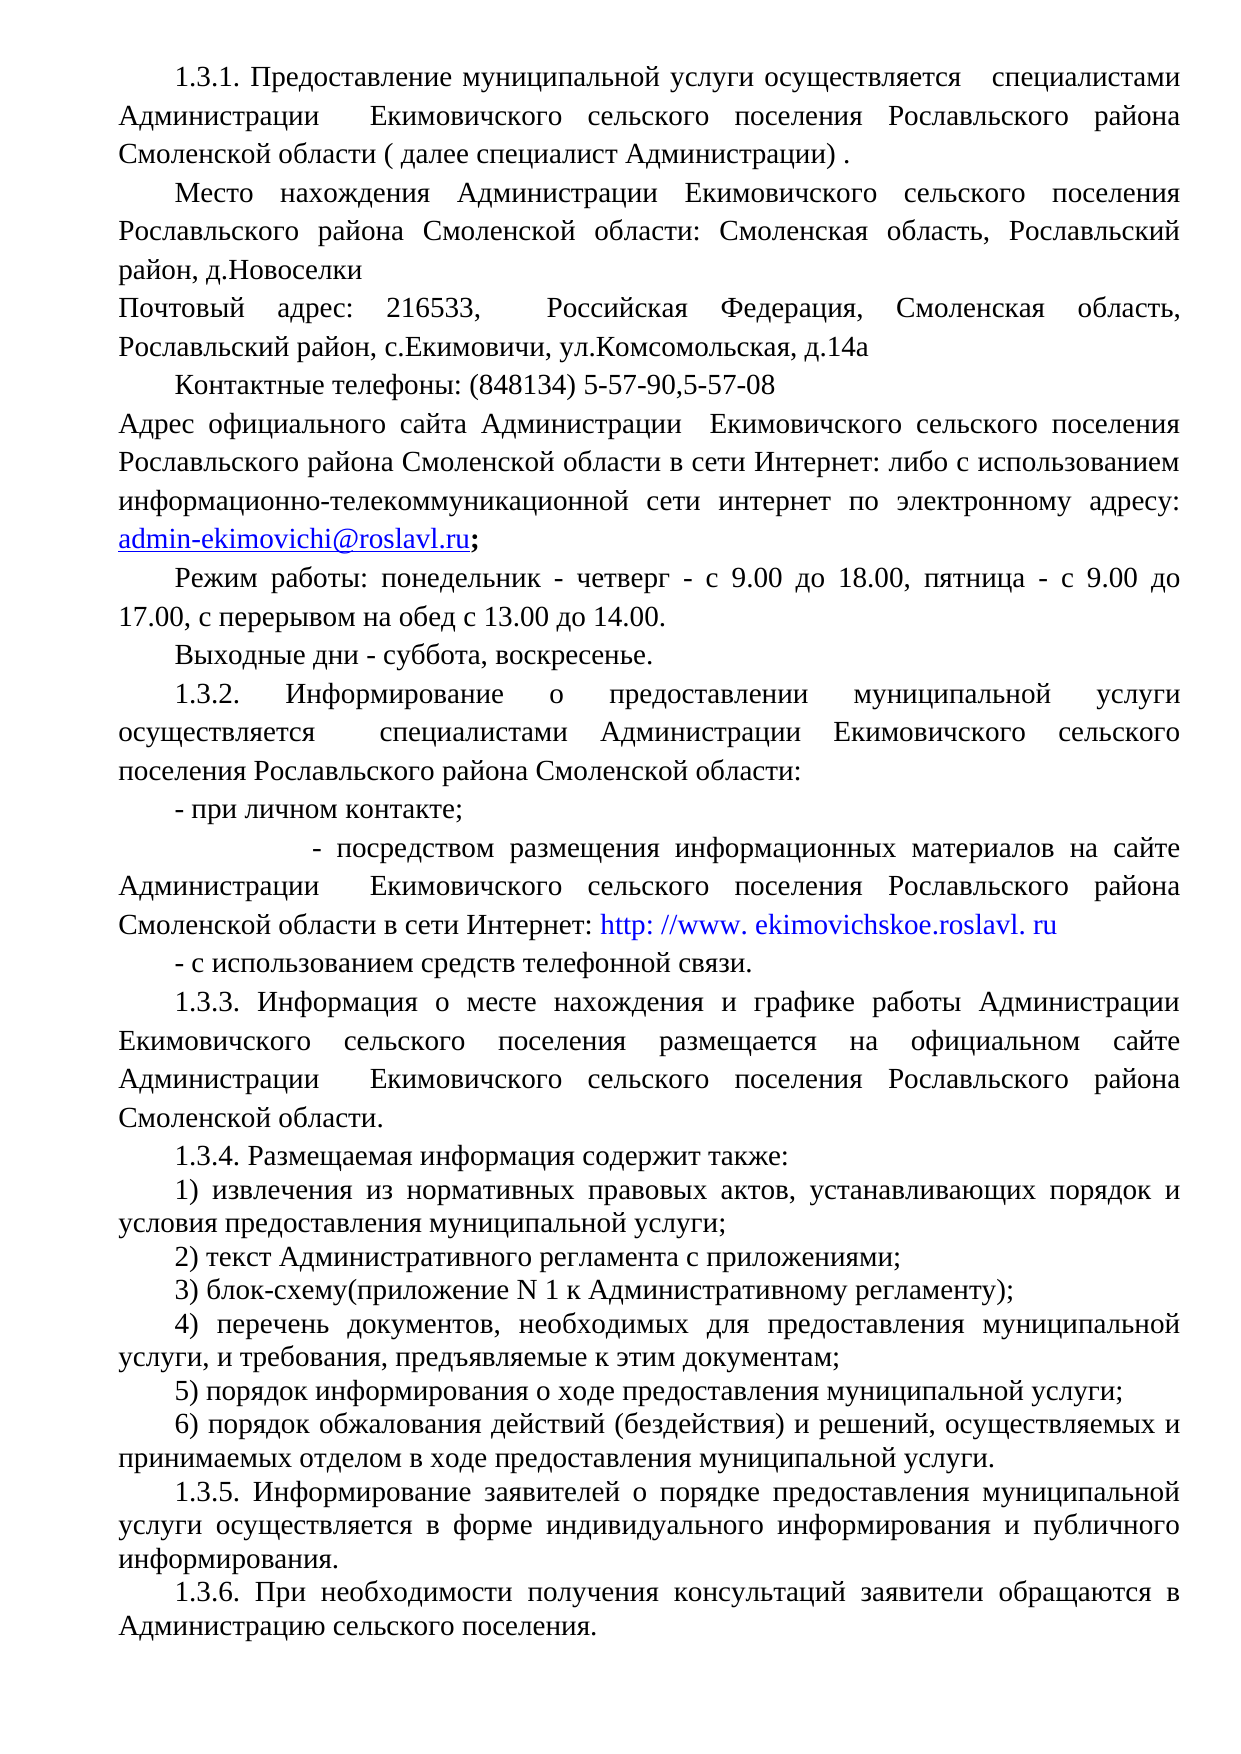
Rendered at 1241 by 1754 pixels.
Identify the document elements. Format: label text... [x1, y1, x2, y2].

text 2) текст Административного регламента с приложениями; [118, 1239, 1181, 1272]
text 4) перечень документов, необходимых для предоставления муниципальной услуги, и требования, предъявляемые к этим документам; [118, 1306, 1181, 1373]
text Контактные телефоны: (848134) 5-57-90,5-57-08 [118, 367, 1181, 401]
text Адрес официального сайта Администрации Екимовичского сельского поселения Рославльского района Смоленской области в сети Интернет: либо с использованием информационно-телекоммуникационной сети интернет по электронному адресу: admin-ekimovichi@roslavl.ru; [118, 406, 1181, 555]
text 1.3.3. Информация о месте нахождения и графике работы Администрации Екимовичского сельского поселения размещается на официальном сайте Администрации Екимовичского сельского поселения Рославльского района Смоленской области. [118, 984, 1181, 1133]
text 1.3.5. Информирование заявителей о порядке предоставления муниципальной услуги осуществляется в форме индивидуального информирования и публичного информирования. [118, 1474, 1181, 1574]
text Почтовый адрес: 216533, Российская Федерация, Смоленская область, Рославльский район, с.Екимовичи, ул.Комсомольская, д.14а [118, 290, 1181, 362]
text Выходные дни - суббота, воскресенье. [118, 637, 1181, 671]
text 1.3.1. Предоставление муниципальной услуги осуществляется специалистами Администрации Екимовичского сельского поселения Рославльского района Смоленской области ( далее специалист Администрации) . [118, 59, 1181, 170]
text 1) извлечения из нормативных правовых актов, устанавливающих порядок и условия предоставления муниципальной услуги; [118, 1172, 1181, 1239]
text Место нахождения Администрации Екимовичского сельского поселения Рославльского района Смоленской области: Смоленская область, Рославльский район, д.Новоселки [118, 175, 1181, 285]
text Режим работы: понедельник - четверг - с 9.00 до 18.00, пятница - с 9.00 до 17.00, с перерывом на обед с 13.00 до 14.00. [118, 560, 1181, 632]
text 1.3.4. Размещаемая информация содержит также: [118, 1138, 1181, 1172]
text - с использованием средств телефонной связи. [118, 946, 1181, 979]
text - посредством размещения информационных материалов на сайте Администрации Екимовичского сельского поселения Рославльского района Смоленской области в сети Интернет: http: //www. ekimovichskoe.roslavl. ru [118, 830, 1181, 941]
text 1.3.6. При необходимости получения консультаций заявители обращаются в Администрацию сельского поселения. [118, 1574, 1181, 1641]
text 1.3.2. Информирование о предоставлении муниципальной услуги осуществляется специалистами Администрации Екимовичского сельского поселения Рославльского района Смоленской области: [118, 676, 1181, 786]
text 6) порядок обжалования действий (бездействия) и решений, осуществляемых и принимаемых отделом в ходе предоставления муниципальной услуги. [118, 1407, 1181, 1474]
text 5) порядок информирования о ходе предоставления муниципальной услуги; [118, 1373, 1181, 1407]
text 3) блок-схему(приложение N 1 к Административному регламенту); [118, 1272, 1181, 1306]
text - при личном контакте; [118, 791, 1181, 825]
